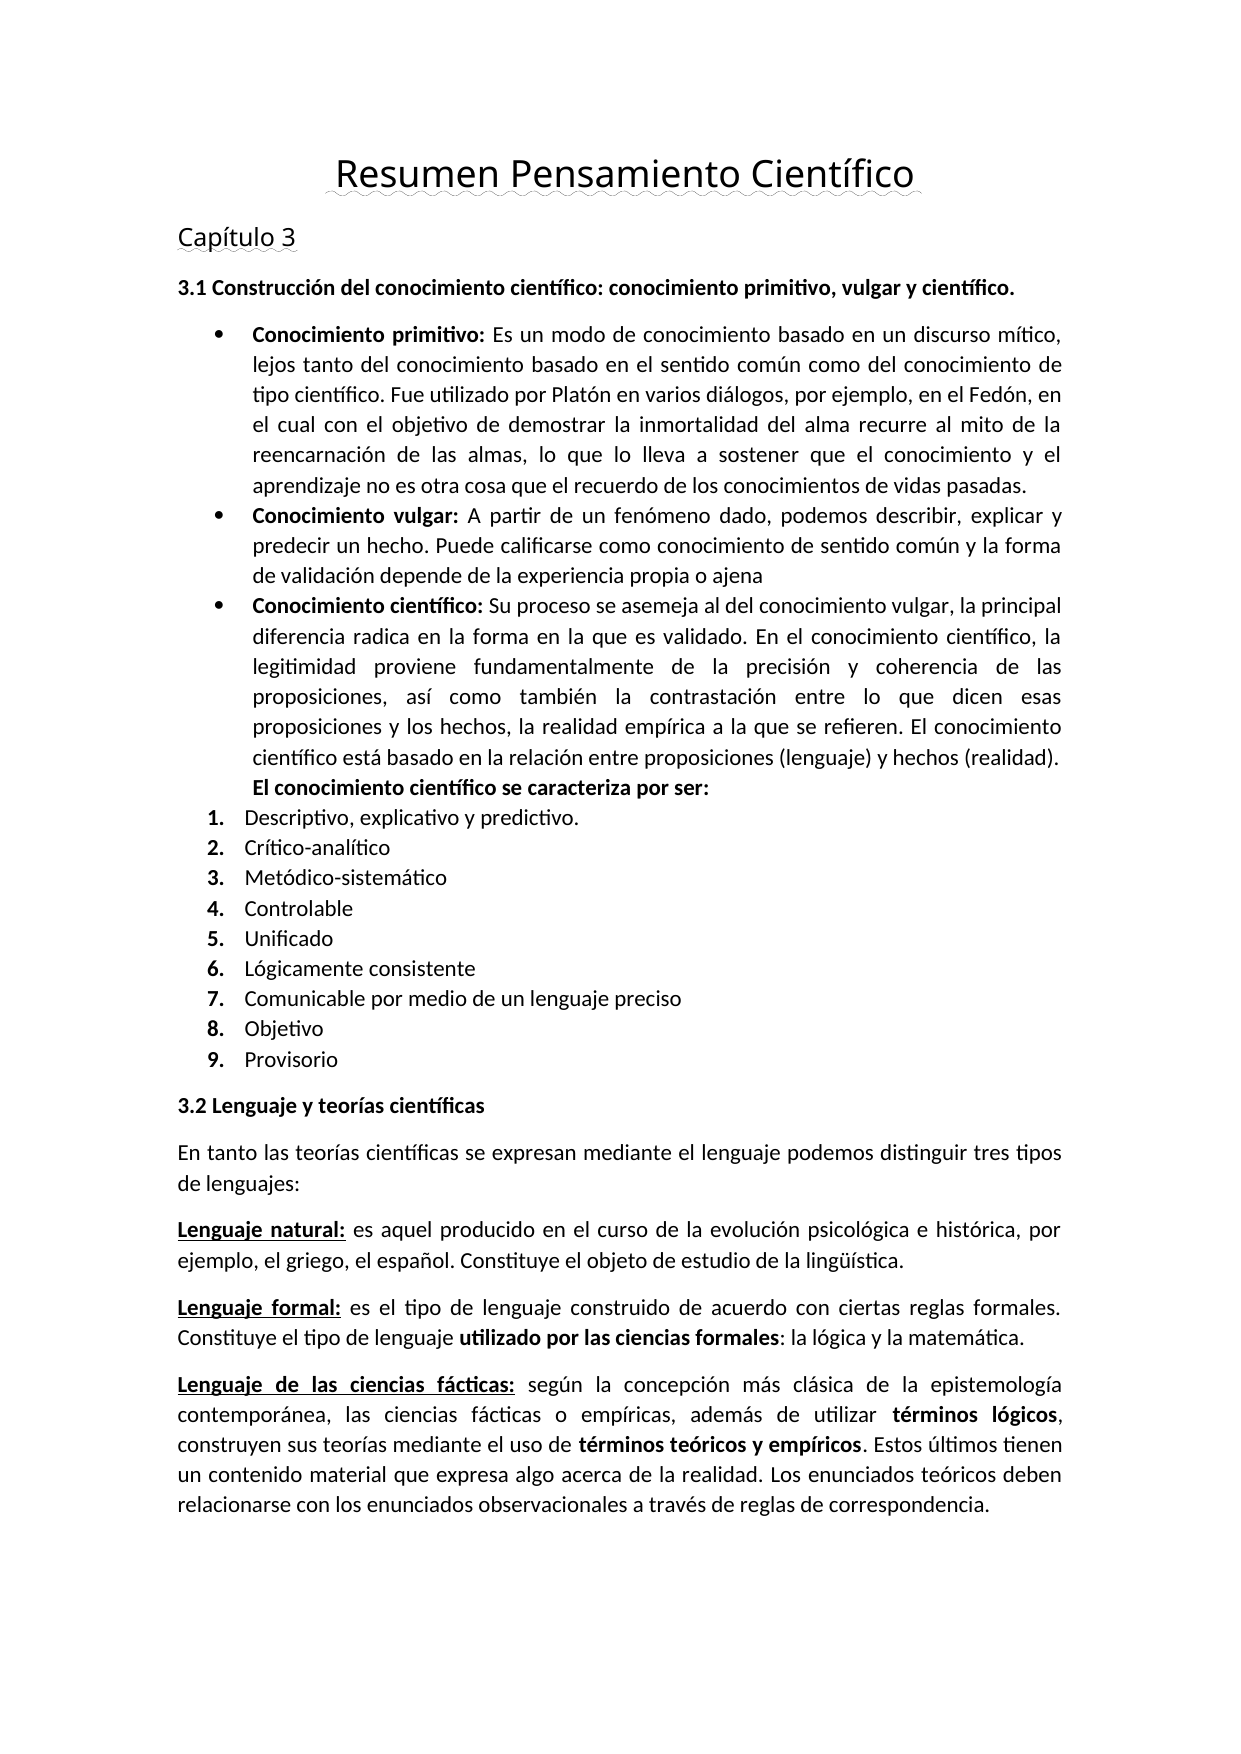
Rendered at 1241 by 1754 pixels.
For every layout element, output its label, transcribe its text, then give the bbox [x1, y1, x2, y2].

list Provisorio [207, 1045, 1063, 1073]
text Capítulo 3 [177, 219, 1063, 253]
list Comunicable por medio de un lenguaje preciso [207, 984, 1063, 1012]
list El conocimiento científico se caracteriza por ser: [252, 773, 1063, 801]
list Unificado [207, 924, 1063, 952]
list Metódico-sistemático [207, 863, 1063, 891]
list Lógicamente consistente [207, 954, 1063, 982]
list Crítico-analítico [207, 833, 1063, 861]
list Conocimiento científico: Su proceso se asemeja al del conocimiento vulgar, la principal diferencia radica en la forma en la que es validado. En el conocimiento científico, la legitimidad proviene fundamentalmente de la precisión y coherencia de las proposiciones, así como también la contrastación entre lo que dicen esas proposiciones y los hechos, la realidad empírica a la que se refieren. El conocimiento científico está basado en la relación entre proposiciones (lenguaje) y hechos (realidad). [215, 592, 1063, 771]
text Lenguaje formal: es el tipo de lenguaje construido de acuerdo con ciertas reglas formales. Constituye el tipo de lenguaje utilizado por las ciencias formales: la lógica y la matemática. [177, 1293, 1063, 1351]
text 3.1 Construcción del conocimiento científico: conocimiento primitivo, vulgar y científico. [177, 273, 1063, 301]
list Descriptivo, explicativo y predictivo. [207, 803, 1063, 831]
list Controlable [207, 894, 1063, 922]
list Conocimiento primitivo: Es un modo de conocimiento basado en un discurso mítico, lejos tanto del conocimiento basado en el sentido común como del conocimiento de tipo científico. Fue utilizado por Platón en varios diálogos, por ejemplo, en el Fedón, en el cual con el objetivo de demostrar la inmortalidad del alma recurre al mito de la reencarnación de las almas, lo que lo lleva a sostener que el conocimiento y el aprendizaje no es otra cosa que el recuerdo de los conocimientos de vidas pasadas. [215, 320, 1063, 499]
text Lenguaje de las ciencias fácticas: según la concepción más clásica de la epistemología contemporánea, las ciencias fácticas o empíricas, además de utilizar términos lógicos, construyen sus teorías mediante el uso de términos teóricos y empíricos. Estos últimos tienen un contenido material que expresa algo acerca de la realidad. Los enunciados teóricos deben relacionarse con los enunciados observacionales a través de reglas de correspondencia. [177, 1370, 1063, 1518]
list Conocimiento vulgar: A partir de un fenómeno dado, podemos describir, explicar y predecir un hecho. Puede calificarse como conocimiento de sentido común y la forma de validación depende de la experiencia propia o ajena [215, 501, 1063, 589]
text 3.2 Lenguaje y teorías científicas [177, 1092, 1063, 1119]
text En tanto las teorías científicas se expresan mediante el lenguaje podemos distinguir tres tipos de lenguajes: [177, 1138, 1063, 1197]
text Lenguaje natural: es aquel producido en el curso de la evolución psicológica e histórica, por ejemplo, el griego, el español. Constituye el objeto de estudio de la lingüística. [177, 1216, 1063, 1274]
text Resumen Pensamiento Científico [177, 148, 1063, 199]
list Objetivo [207, 1014, 1063, 1042]
